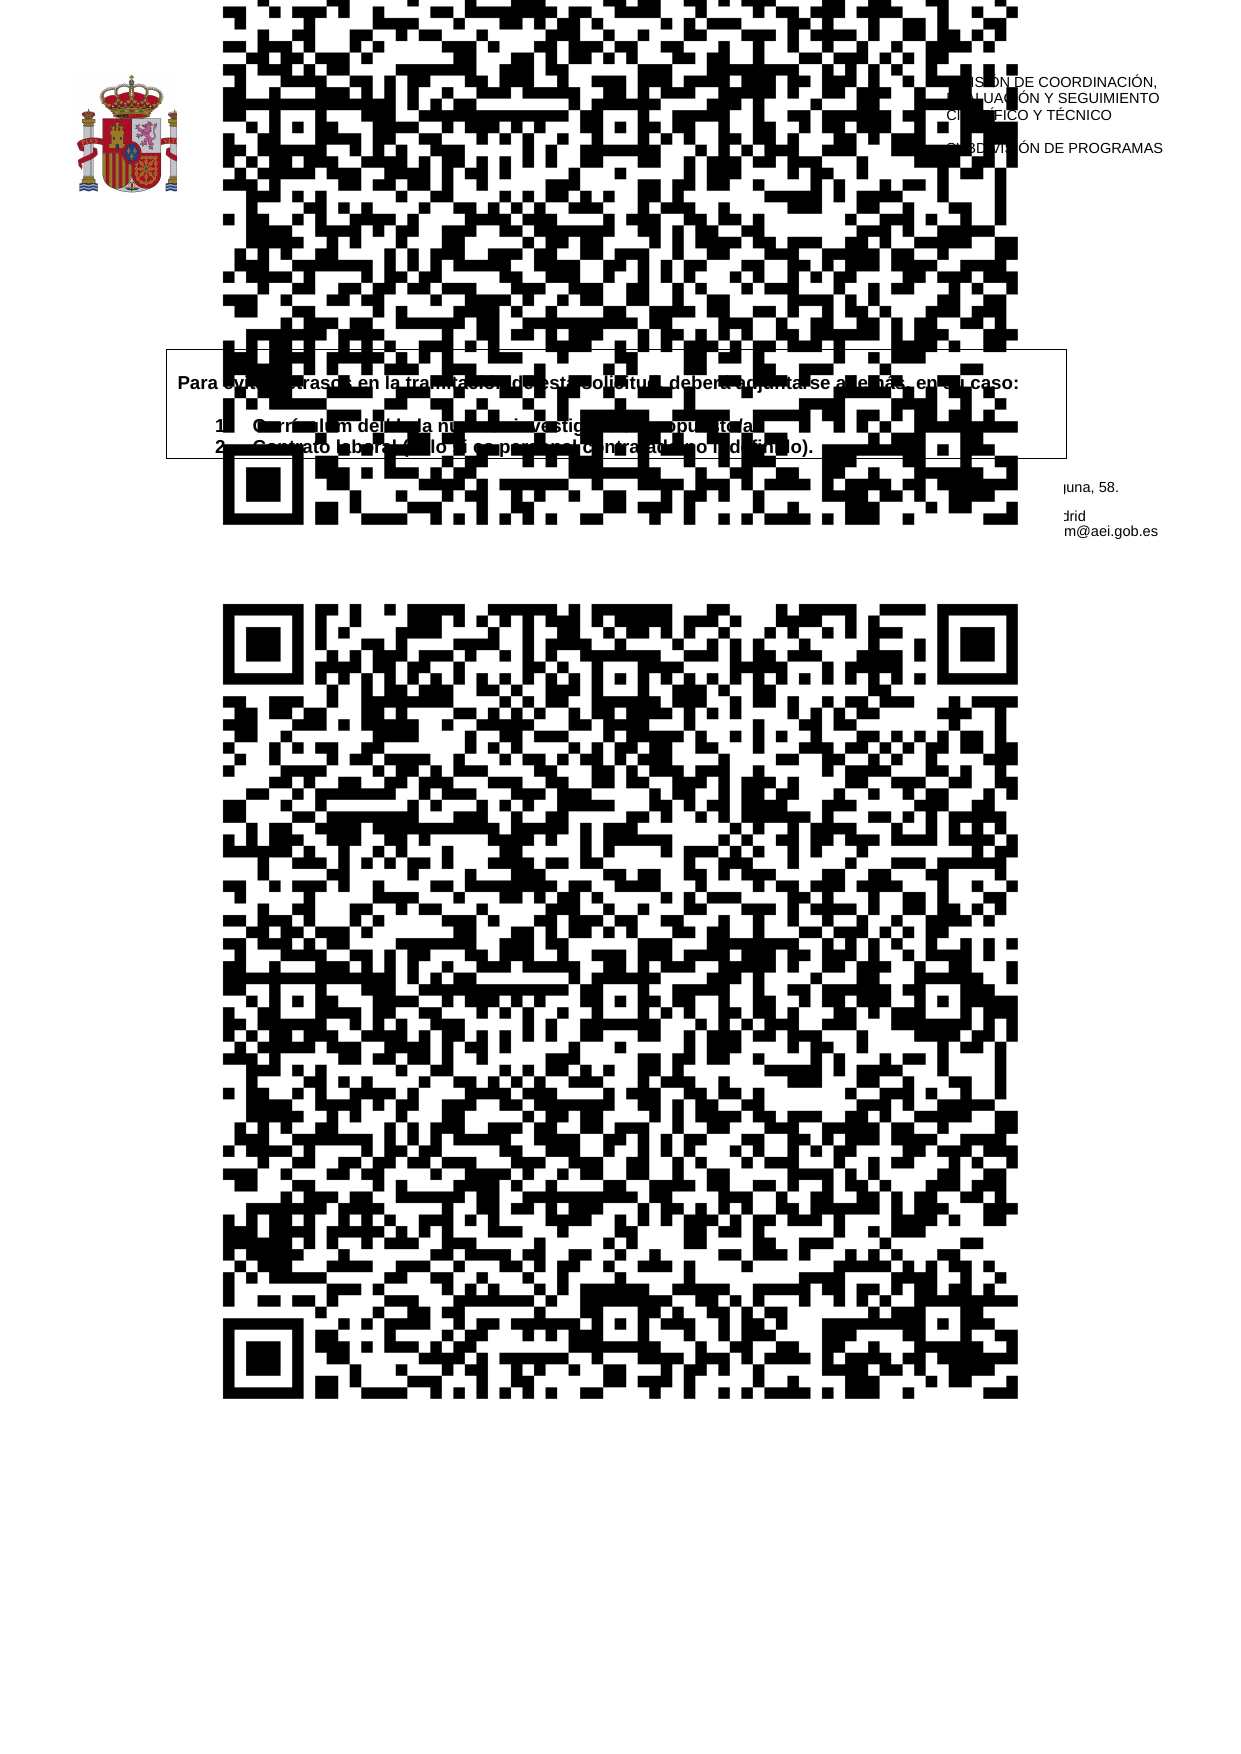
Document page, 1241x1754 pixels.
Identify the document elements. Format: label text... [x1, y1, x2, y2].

picture [177, 459, 1064, 1445]
picture [74, 0, 1064, 349]
picture [1058, 111, 1064, 119]
table_header Para evitar retrasos en la tramitación de esta solicitud, deberá adjuntarse además, en su caso: Currículum del/de la nuevo/a investigador/a propuesto/a. Contrato laboral (solo si es personal contratado no indefinido). La autorización del/ de la representante legal de la entidad a la que pertenece el/la nuevo/a investigador/a, si esa entidad es diferente de la entidad beneficiaria, deberá quedar en poder de esta última. [167, 350, 1066, 458]
